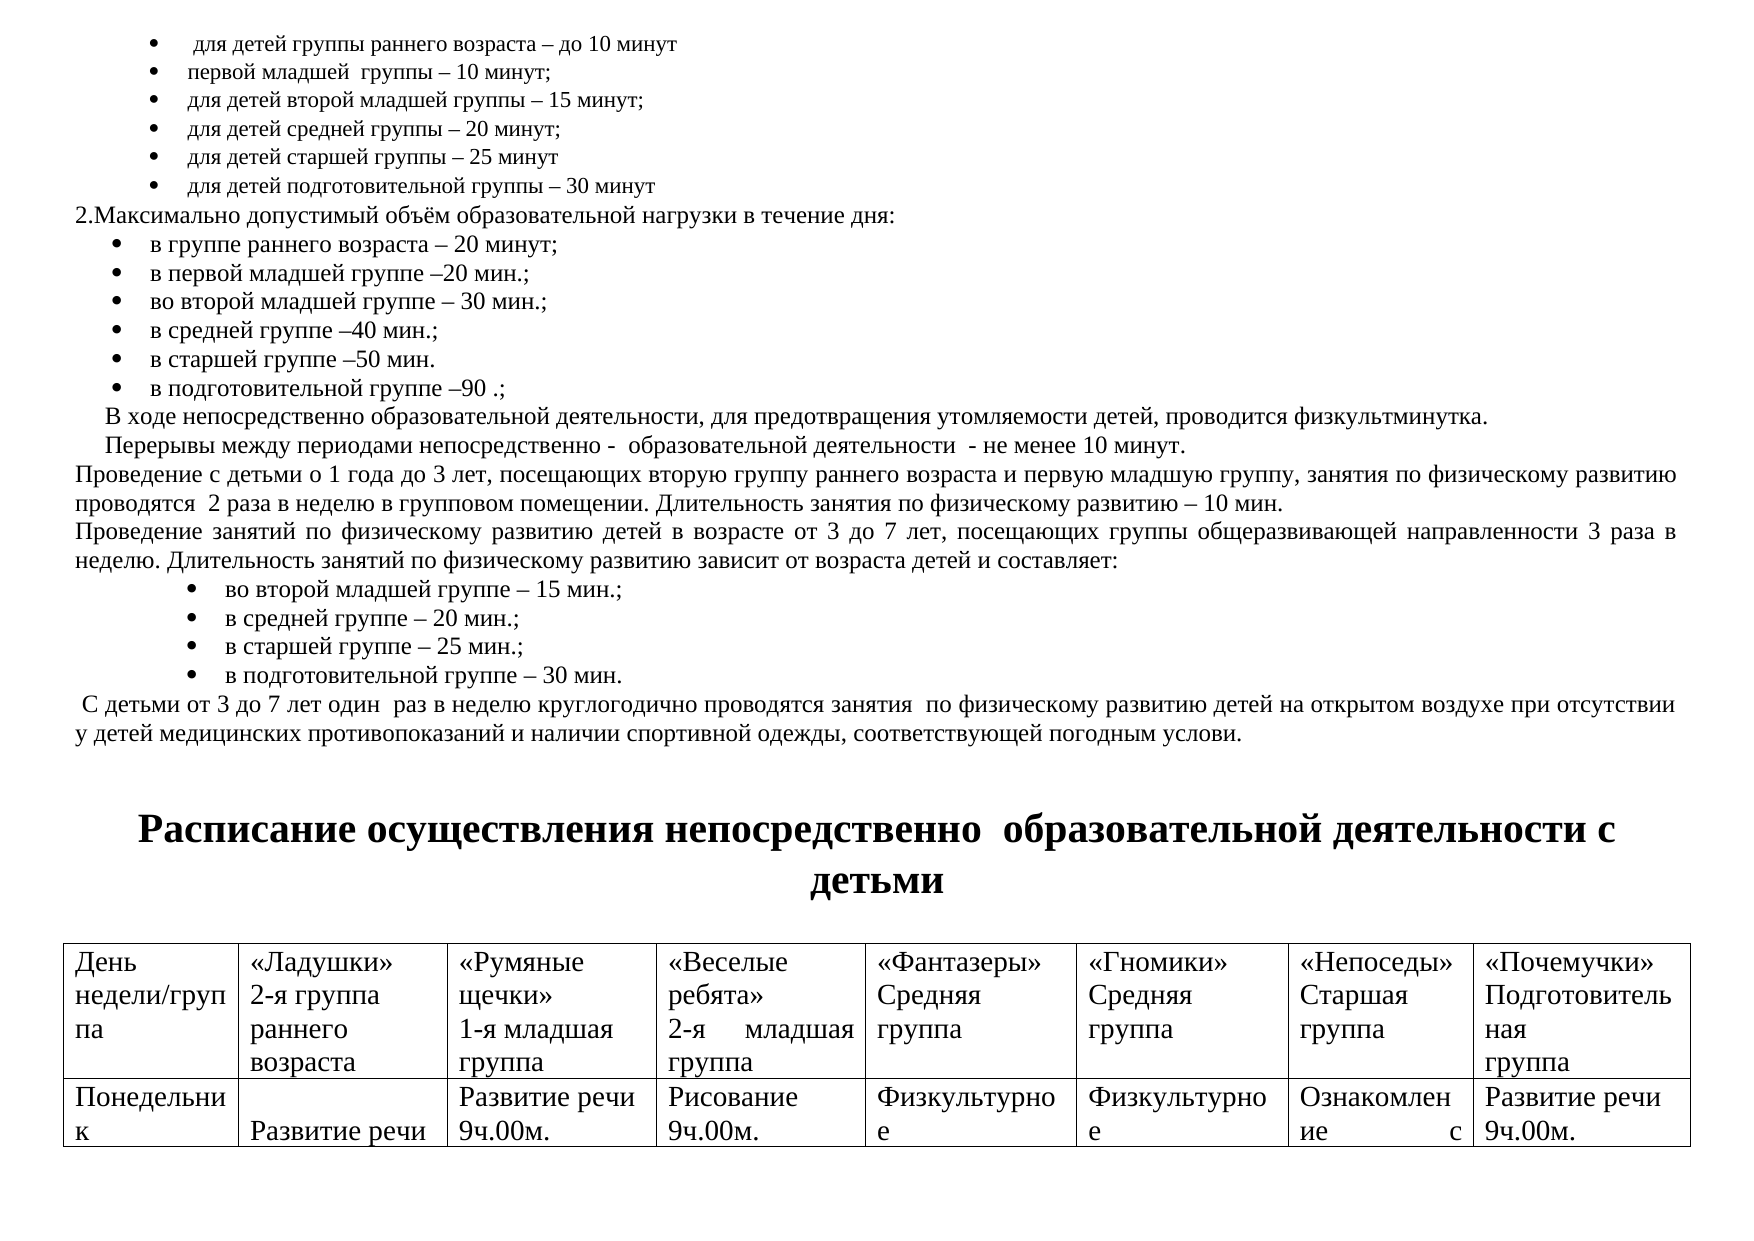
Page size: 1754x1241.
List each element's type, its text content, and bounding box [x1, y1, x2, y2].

table_header «Непоседы» Старшая группа [1289, 944, 1473, 1078]
list для детей группы раннего возраста – до 10 минут [150, 29, 1679, 56]
list для детей старшей группы – 25 минут [150, 143, 1679, 170]
table_header День недели/группа [64, 944, 238, 1078]
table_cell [1289, 1079, 1473, 1146]
list в средней группе –40 мин.; [112, 315, 1679, 344]
list в группе раннего возраста – 20 минут; [112, 229, 1679, 258]
list в первой младшей группе –20 мин.; [112, 258, 1679, 286]
table_header «Веселые ребята» 2-я младшая группа [657, 944, 865, 1078]
list во второй младшей группе – 15 мин.; [187, 574, 1679, 603]
list для детей второй младшей группы – 15 минут; [150, 86, 1679, 113]
text Проведение занятий по физическому развитию детей в возрасте от 3 до 7 лет, посещающих группы общеразвивающей направленности 3 раза в неделю. Длительность занятий по физическому развитию зависит от возраста детей и составляет: [75, 516, 1679, 574]
table_header «Ладушки» 2-я группа раннего возраста [239, 944, 447, 1078]
list во второй младшей группе – 30 мин.; [112, 286, 1679, 315]
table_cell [1474, 1079, 1690, 1146]
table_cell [448, 1079, 656, 1146]
table_header «Румяные щечки» 1-я младшая группа [448, 944, 656, 1078]
list в старшей группе –50 мин. [112, 344, 1679, 373]
list в подготовительной группе –90 .; [112, 373, 1679, 401]
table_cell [1077, 1079, 1288, 1146]
table_header «Почемучки» Подготовительная группа [1474, 944, 1690, 1078]
text 2.Максимально допустимый объём образовательной нагрузки в течение дня: [75, 200, 1679, 229]
text Перерывы между периодами непосредственно - образовательной деятельности - не менее 10 минут. [75, 430, 1679, 459]
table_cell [657, 1079, 865, 1146]
text В ходе непосредственно образовательной деятельности, для предотвращения утомляемости детей, проводится физкультминутка. [75, 401, 1679, 430]
list в подготовительной группе – 30 мин. [187, 660, 1679, 689]
table_header «Гномики» Средняя группа [1077, 944, 1288, 1078]
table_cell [866, 1079, 1076, 1146]
text Проведение с детьми о 1 года до 3 лет, посещающих вторую группу раннего возраста и первую младшую группу, занятия по физическому развитию проводятся 2 раза в неделю в групповом помещении. Длительность занятия по физическому развитию – 10 мин. [75, 459, 1679, 516]
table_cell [239, 1079, 447, 1146]
list в старшей группе – 25 мин.; [187, 631, 1679, 660]
table_header «Фантазеры» Средняя группа [866, 944, 1076, 1078]
list первой младшей группы – 10 минут; [150, 58, 1679, 84]
text Расписание осуществления непосредственно образовательной деятельности с детьми [75, 803, 1679, 903]
table_cell Понедельник [64, 1079, 238, 1146]
list в средней группе – 20 мин.; [187, 603, 1679, 631]
text С детьми от 3 до 7 лет один раз в неделю круглогодично проводятся занятия по физическому развитию детей на открытом воздухе при отсутствии у детей медицинских противопоказаний и наличии спортивной одежды, соответствующей погодным услови. [75, 689, 1679, 746]
list для детей подготовительной группы – 30 минут [150, 172, 1679, 198]
list для детей средней группы – 20 минут; [150, 115, 1679, 141]
